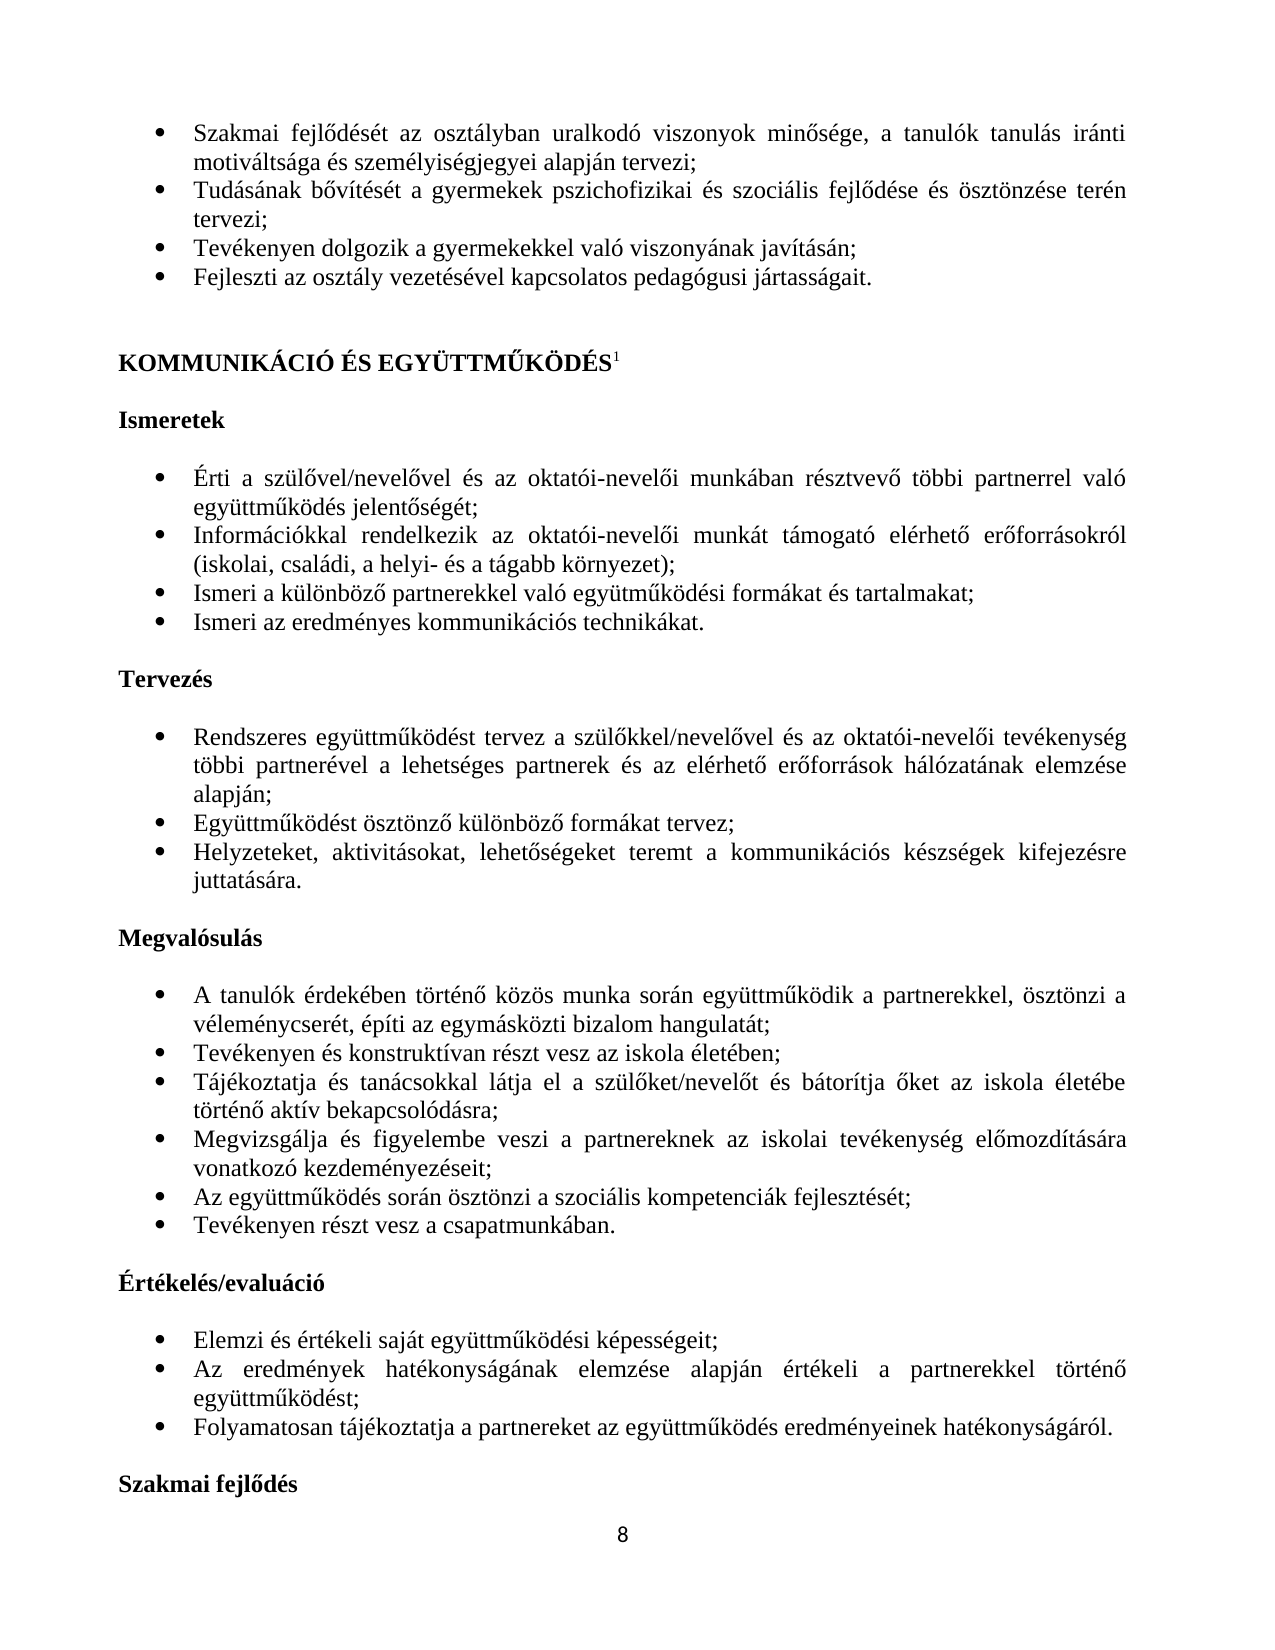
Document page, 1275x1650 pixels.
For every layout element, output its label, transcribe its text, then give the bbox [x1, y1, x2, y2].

list Szakmai fejlődését az osztályban uralkodó viszonyok minősége, a tanulók tanulás iránti motiváltsága és személyiségjegyei alapján tervezi; [156, 118, 1127, 176]
list Tudásának bővítését a gyermekek pszichofizikai és szociális fejlődése és ösztönzése terén tervezi; [156, 176, 1127, 233]
list Tájékoztatja és tanácsokkal látja el a szülőket/nevelőt és bátorítja őket az iskola életébe történő aktív bekapcsolódásra; [156, 1067, 1127, 1124]
list Az eredmények hatékonyságának elemzése alapján értékeli a partnerekkel történő együttműködést; [156, 1354, 1127, 1412]
list Az együttműködés során ösztönzi a szociális kompetenciák fejlesztését; [156, 1182, 1127, 1211]
text KOMMUNIKÁCIÓ ÉS EGYÜTTMŰKÖDÉS1 [118, 348, 1127, 377]
text Szakmai fejlődés [118, 1469, 1127, 1498]
text Megvalósulás [118, 923, 1127, 952]
text Tervezés [118, 664, 1127, 693]
list Tevékenyen részt vesz a csapatmunkában. [156, 1211, 1127, 1239]
list Ismeri az eredményes kommunikációs technikákat. [156, 607, 1127, 636]
list Tevékenyen és konstruktívan részt vesz az iskola életében; [156, 1038, 1127, 1067]
list Együttműködést ösztönző különböző formákat tervez; [156, 808, 1127, 837]
list Érti a szülővel/nevelővel és az oktatói-nevelői munkában résztvevő többi partnerrel való együttműködés jelentőségét; [156, 463, 1127, 521]
list Információkkal rendelkezik az oktatói-nevelői munkát támogató elérhető erőforrásokról (iskolai, családi, a helyi- és a tágabb környezet); [156, 521, 1127, 578]
text Értékelés/evaluáció [118, 1268, 1127, 1297]
list Rendszeres együttműködést tervez a szülőkkel/nevelővel és az oktatói-nevelői tevékenység többi partnerével a lehetséges partnerek és az elérhető erőforrások hálózatának elemzése alapján; [156, 722, 1127, 808]
text Ismeretek [118, 406, 1127, 434]
list Megvizsgálja és figyelembe veszi a partnereknek az iskolai tevékenység előmozdítására vonatkozó kezdeményezéseit; [156, 1124, 1127, 1182]
list Ismeri a különböző partnerekkel való együtműködési formákat és tartalmakat; [156, 578, 1127, 607]
list Helyzeteket, aktivitásokat, lehetőségeket teremt a kommunikációs készségek kifejezésre juttatására. [156, 837, 1127, 894]
list Elemzi és értékeli saját együttműködési képességeit; [156, 1326, 1127, 1354]
list Fejleszti az osztály vezetésével kapcsolatos pedagógusi jártasságait. [156, 262, 1127, 291]
list Folyamatosan tájékoztatja a partnereket az együttműködés eredményeinek hatékonyságáról. [156, 1412, 1127, 1441]
list Tevékenyen dolgozik a gyermekekkel való viszonyának javításán; [156, 233, 1127, 262]
list A tanulók érdekében történő közös munka során együttműködik a partnerekkel, ösztönzi a véleménycserét, építi az egymásközti bizalom hangulatát; [156, 981, 1127, 1038]
